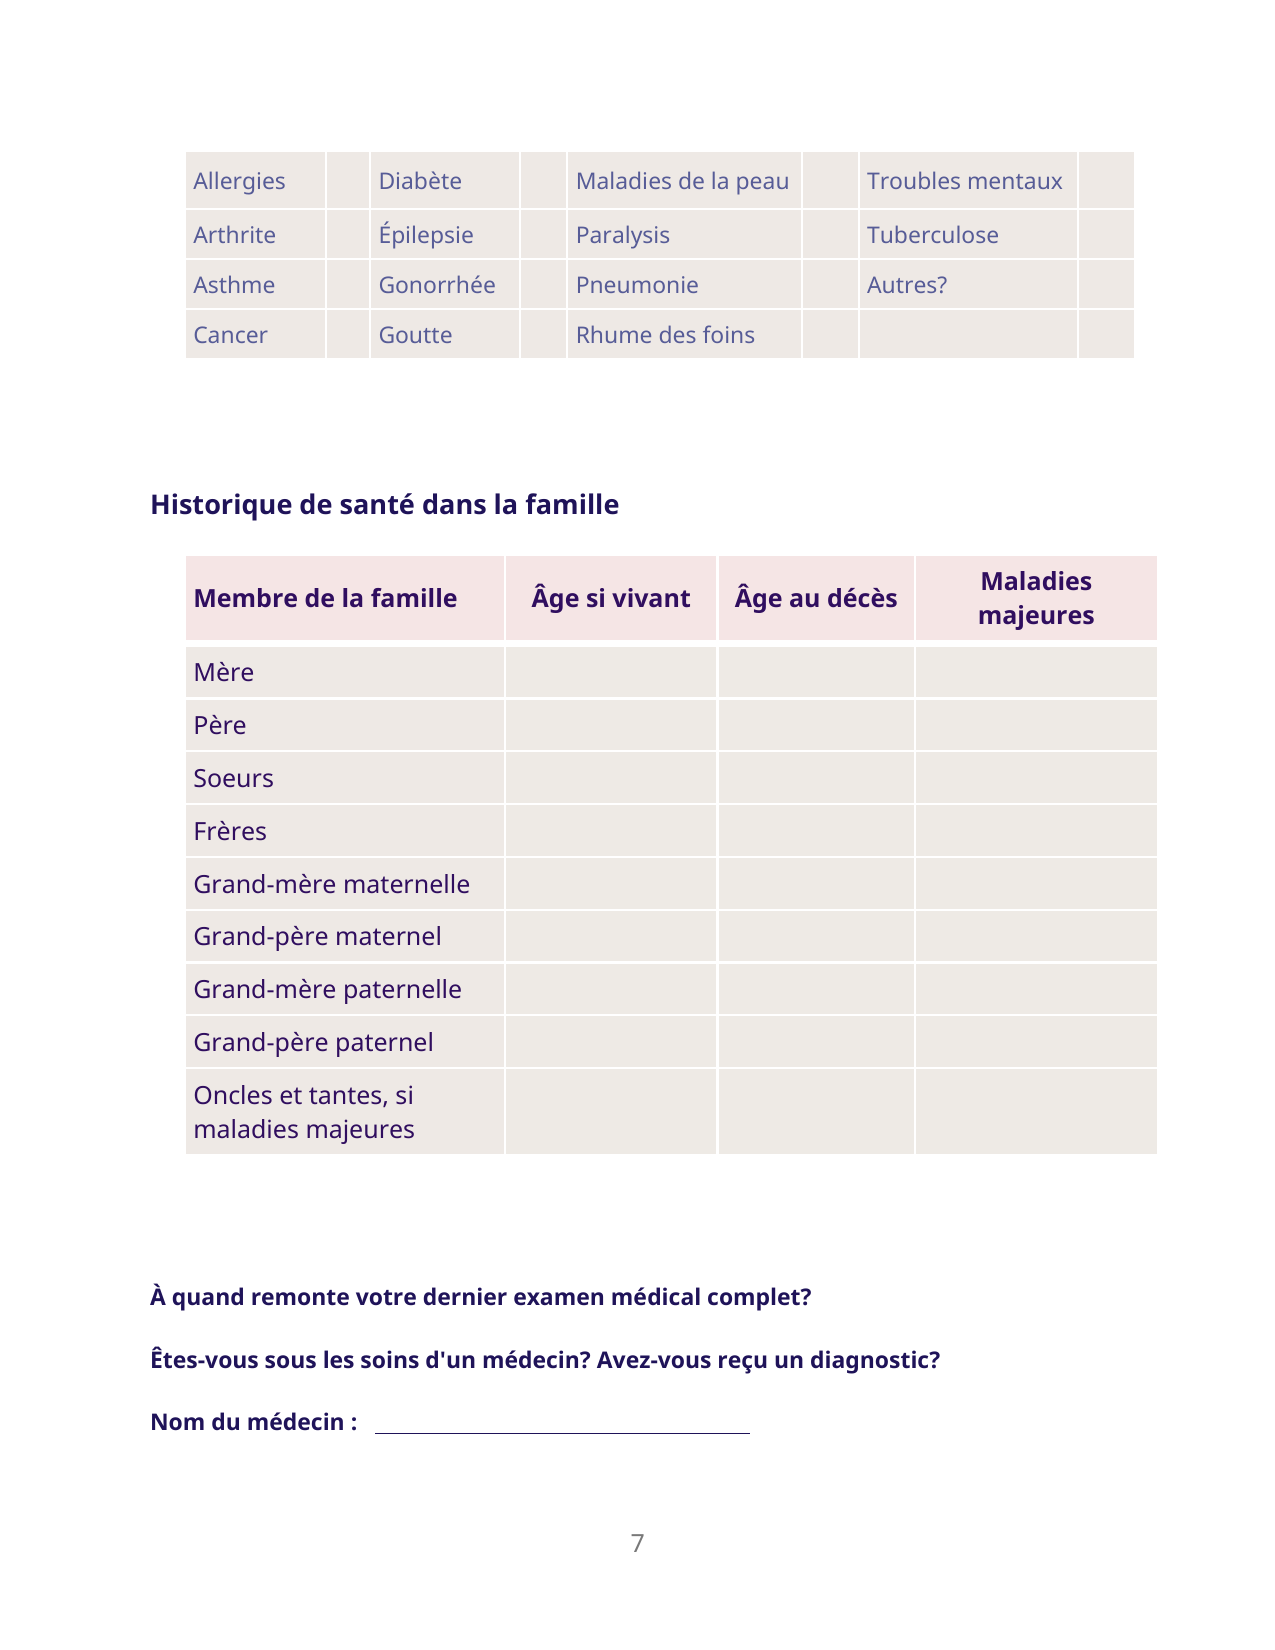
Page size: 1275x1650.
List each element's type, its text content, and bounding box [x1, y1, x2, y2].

table_cell Rhume des foins [568, 310, 801, 358]
table_cell [506, 752, 716, 803]
table_cell Troubles mentaux [860, 152, 1077, 208]
table_cell [719, 752, 914, 803]
table_cell Maladies de la peau [568, 152, 801, 208]
table_header Membre de la famille [186, 556, 504, 640]
table_header Âge au décès [719, 556, 914, 640]
table_cell [916, 858, 1157, 909]
table_cell Soeurs [186, 752, 504, 803]
table_cell [719, 858, 914, 909]
table_cell [327, 152, 369, 208]
table_cell Goutte [371, 310, 519, 358]
table_cell [506, 700, 716, 750]
table_cell [506, 805, 716, 856]
table_cell Grand-père maternel [186, 911, 504, 961]
table_cell [521, 260, 566, 308]
table_cell Autres? [860, 260, 1077, 308]
table_cell [506, 964, 716, 1014]
table_cell [803, 310, 858, 358]
table_cell [719, 647, 914, 697]
table_cell [916, 805, 1157, 856]
table_cell [506, 1016, 716, 1067]
table_cell [719, 805, 914, 856]
table_cell Allergies [186, 152, 325, 208]
table_cell [1079, 310, 1134, 358]
table_cell Épilepsie [371, 210, 519, 258]
table_cell [916, 1069, 1157, 1154]
table_cell [803, 260, 858, 308]
table_cell [916, 911, 1157, 961]
table_cell [1079, 152, 1134, 208]
table_cell [506, 858, 716, 909]
table_cell [916, 647, 1157, 697]
table_cell Pneumonie [568, 260, 801, 308]
table_header Maladies majeures [916, 556, 1157, 640]
table_cell [1079, 260, 1134, 308]
table_cell [506, 911, 716, 961]
table_cell [327, 210, 369, 258]
text Êtes-vous sous les soins d'un médecin? Avez-vous reçu un diagnostic? [150, 1343, 1125, 1375]
table_cell Asthme [186, 260, 325, 308]
table_cell Grand-mère maternelle [186, 858, 504, 909]
table_cell [916, 1016, 1157, 1067]
table_cell [719, 700, 914, 750]
text À quand remonte votre dernier examen médical complet? [150, 1281, 1125, 1312]
table_cell Grand-mère paternelle [186, 964, 504, 1014]
table_cell Père [186, 700, 504, 750]
table_cell [327, 310, 369, 358]
table_cell [506, 647, 716, 697]
table_cell [803, 152, 858, 208]
table_cell Gonorrhée [371, 260, 519, 308]
table_cell Cancer [186, 310, 325, 358]
table_cell [719, 1069, 914, 1154]
table_cell [719, 911, 914, 961]
table_cell Frères [186, 805, 504, 856]
table_cell [916, 700, 1157, 750]
table_cell Arthrite [186, 210, 325, 258]
text Nom du médecin : [150, 1406, 1125, 1437]
table_cell [327, 260, 369, 308]
table_cell [506, 1069, 716, 1154]
table_cell [719, 1016, 914, 1067]
table_cell Oncles et tantes, si maladies majeures [186, 1069, 504, 1154]
table_cell Diabète [371, 152, 519, 208]
table_cell [916, 964, 1157, 1014]
table_cell [719, 964, 914, 1014]
table_cell [1079, 210, 1134, 258]
text Historique de santé dans la famille [150, 485, 1125, 522]
table_cell Paralysis [568, 210, 801, 258]
table_cell Mère [186, 647, 504, 697]
table_cell [860, 310, 1077, 358]
table_cell [521, 152, 566, 208]
table_cell [803, 210, 858, 258]
table_cell [521, 310, 566, 358]
table_cell [521, 210, 566, 258]
table_cell [916, 752, 1157, 803]
table_cell Grand-père paternel [186, 1016, 504, 1067]
table_cell Tuberculose [860, 210, 1077, 258]
table_header Âge si vivant [506, 556, 716, 640]
